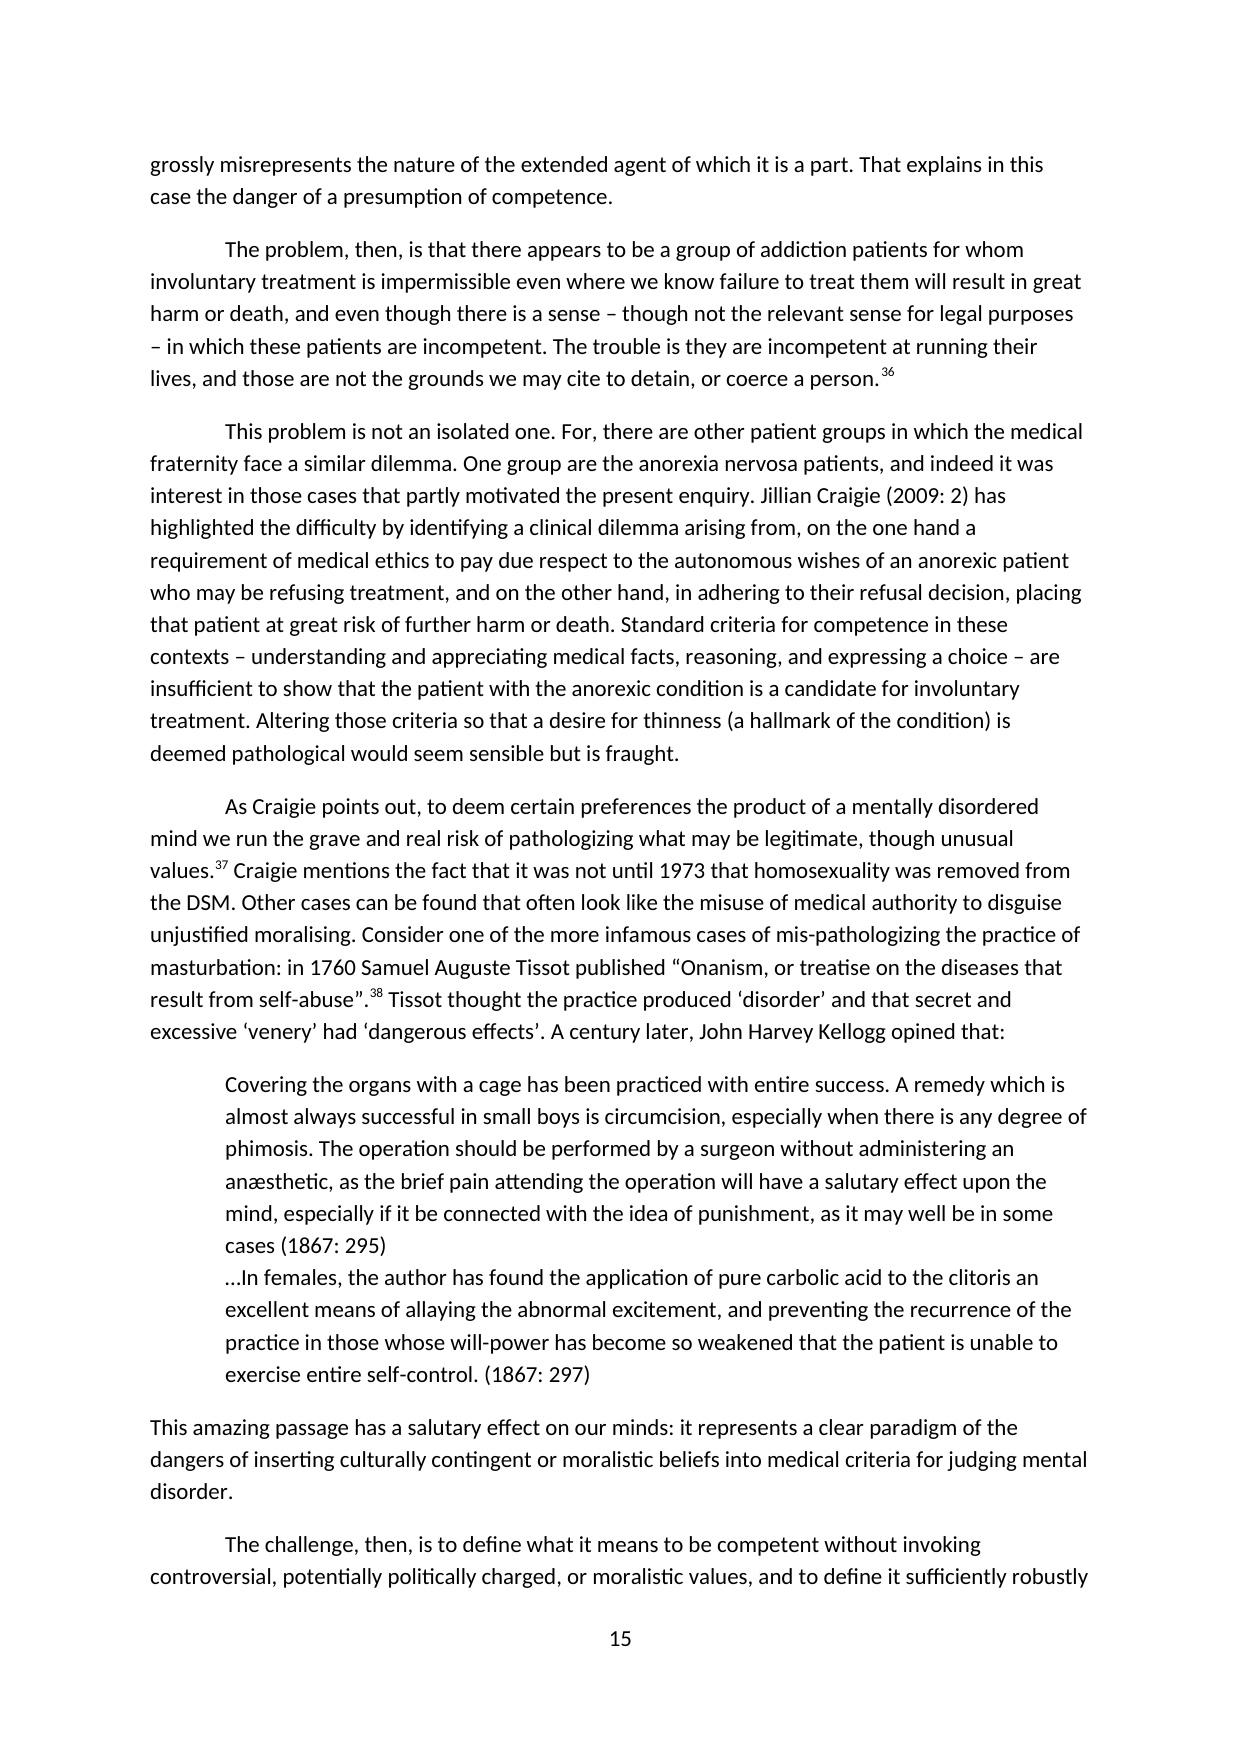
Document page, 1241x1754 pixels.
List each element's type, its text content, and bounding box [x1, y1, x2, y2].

text As Craigie points out, to deem certain preferences the product of a mentally disordered mind we run the grave and real risk of pathologizing what may be legitimate, though unusual values. Craigie mentions the fact that it was not until 1973 that homosexuality was removed from the DSM. Other cases can be found that often look like the misuse of medical authority to disguise unjustified moralising. Consider one of the more infamous cases of mis-pathologizing the practice of masturbation: in 1760 Samuel Auguste Tissot published “Onanism, or treatise on the diseases that result from self-abuse”. Tissot thought the practice produced ‘disorder’ and that secret and excessive ‘venery’ had ‘dangerous effects’. A century later, John Harvey Kellogg opined that: [150, 792, 1090, 1045]
text Covering the organs with a cage has been practiced with entire success. A remedy which is almost always successful in small boys is circumcision, especially when there is any degree of phimosis. The operation should be performed by a surgeon without administering an anæsthetic, as the brief pain attending the operation will have a salutary effect upon the mind, especially if it be connected with the idea of punishment, as it may well be in some cases (1867: 295) …In females, the author has found the application of pure carbolic acid to the clitoris an excellent means of allaying the abnormal excitement, and preventing the recurrence of the practice in those whose will-power has become so weakened that the patient is unable to exercise entire self-control. (1867: 297) [225, 1070, 1090, 1388]
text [150, 150, 1090, 210]
text This amazing passage has a salutary effect on our minds: it represents a clear paradigm of the dangers of inserting culturally contingent or moralistic beliefs into medical criteria for judging mental disorder. [150, 1413, 1090, 1505]
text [150, 1530, 1090, 1591]
text This problem is not an isolated one. For, there are other patient groups in which the medical fraternity face a similar dilemma. One group are the anorexia nervosa patients, and indeed it was interest in those cases that partly motivated the present enquiry. Jillian Craigie (2009: 2) has highlighted the difficulty by identifying a clinical dilemma arising from, on the one hand a requirement of medical ethics to pay due respect to the autonomous wishes of an anorexic patient who may be refusing treatment, and on the other hand, in adhering to their refusal decision, placing that patient at great risk of further harm or death. Standard criteria for competence in these contexts – understanding and appreciating medical facts, reasoning, and expressing a choice – are insufficient to show that the patient with the anorexic condition is a candidate for involuntary treatment. Altering those criteria so that a desire for thinness (a hallmark of the condition) is deemed pathological would seem sensible but is fraught. [150, 417, 1090, 767]
text The problem, then, is that there appears to be a group of addiction patients for whom involuntary treatment is impermissible even where we know failure to treat them will result in great harm or death, and even though there is a sense – though not the relevant sense for legal purposes – in which these patients are incompetent. The trouble is they are incompetent at running their lives, and those are not the grounds we may cite to detain, or coerce a person. [150, 235, 1090, 392]
